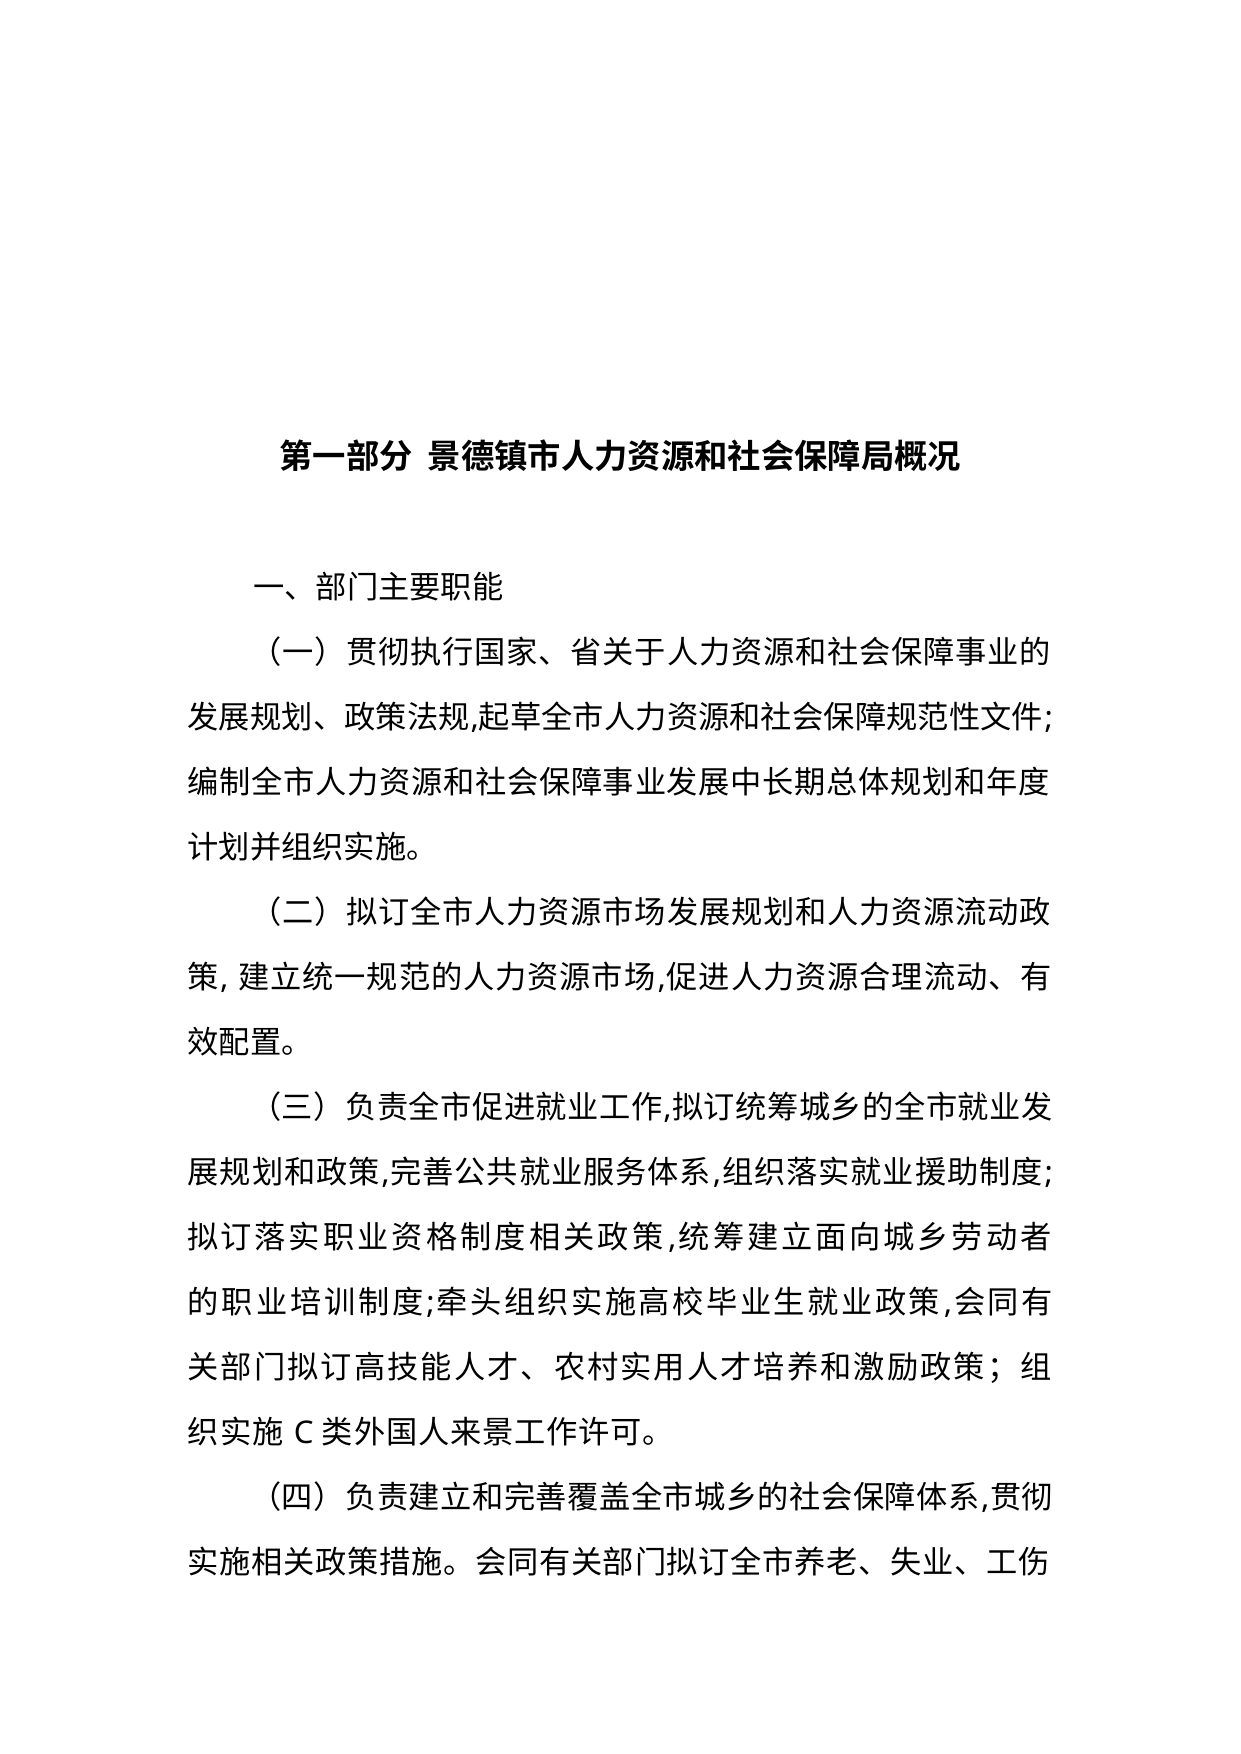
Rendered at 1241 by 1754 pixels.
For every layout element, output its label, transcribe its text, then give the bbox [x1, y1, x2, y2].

text 一、部门主要职能 [187, 552, 1053, 617]
text （三）负责全市促进就业工作,拟订统筹城乡的全市就业发展规划和政策,完善公共就业服务体系,组织落实就业援助制度;拟订落实职业资格制度相关政策,统筹建立面向城乡劳动者的职业培训制度;牵头组织实施高校毕业生就业政策,会同有关部门拟订高技能人才、农村实用人才培养和激励政策；组织实施 C 类外国人来景工作许可。 [187, 1072, 1053, 1462]
text （一）贯彻执行国家、省关于人力资源和社会保障事业的发展规划、政策法规,起草全市人力资源和社会保障规范性文件;编制全市人力资源和社会保障事业发展中长期总体规划和年度计划并组织实施。 [187, 617, 1053, 877]
text 第一部分 景德镇市人力资源和社会保障局概况 [187, 422, 1053, 487]
text （二）拟订全市人力资源市场发展规划和人力资源流动政策, 建立统一规范的人力资源市场,促进人力资源合理流动、有效配置。 [187, 877, 1053, 1072]
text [187, 1462, 1053, 1592]
